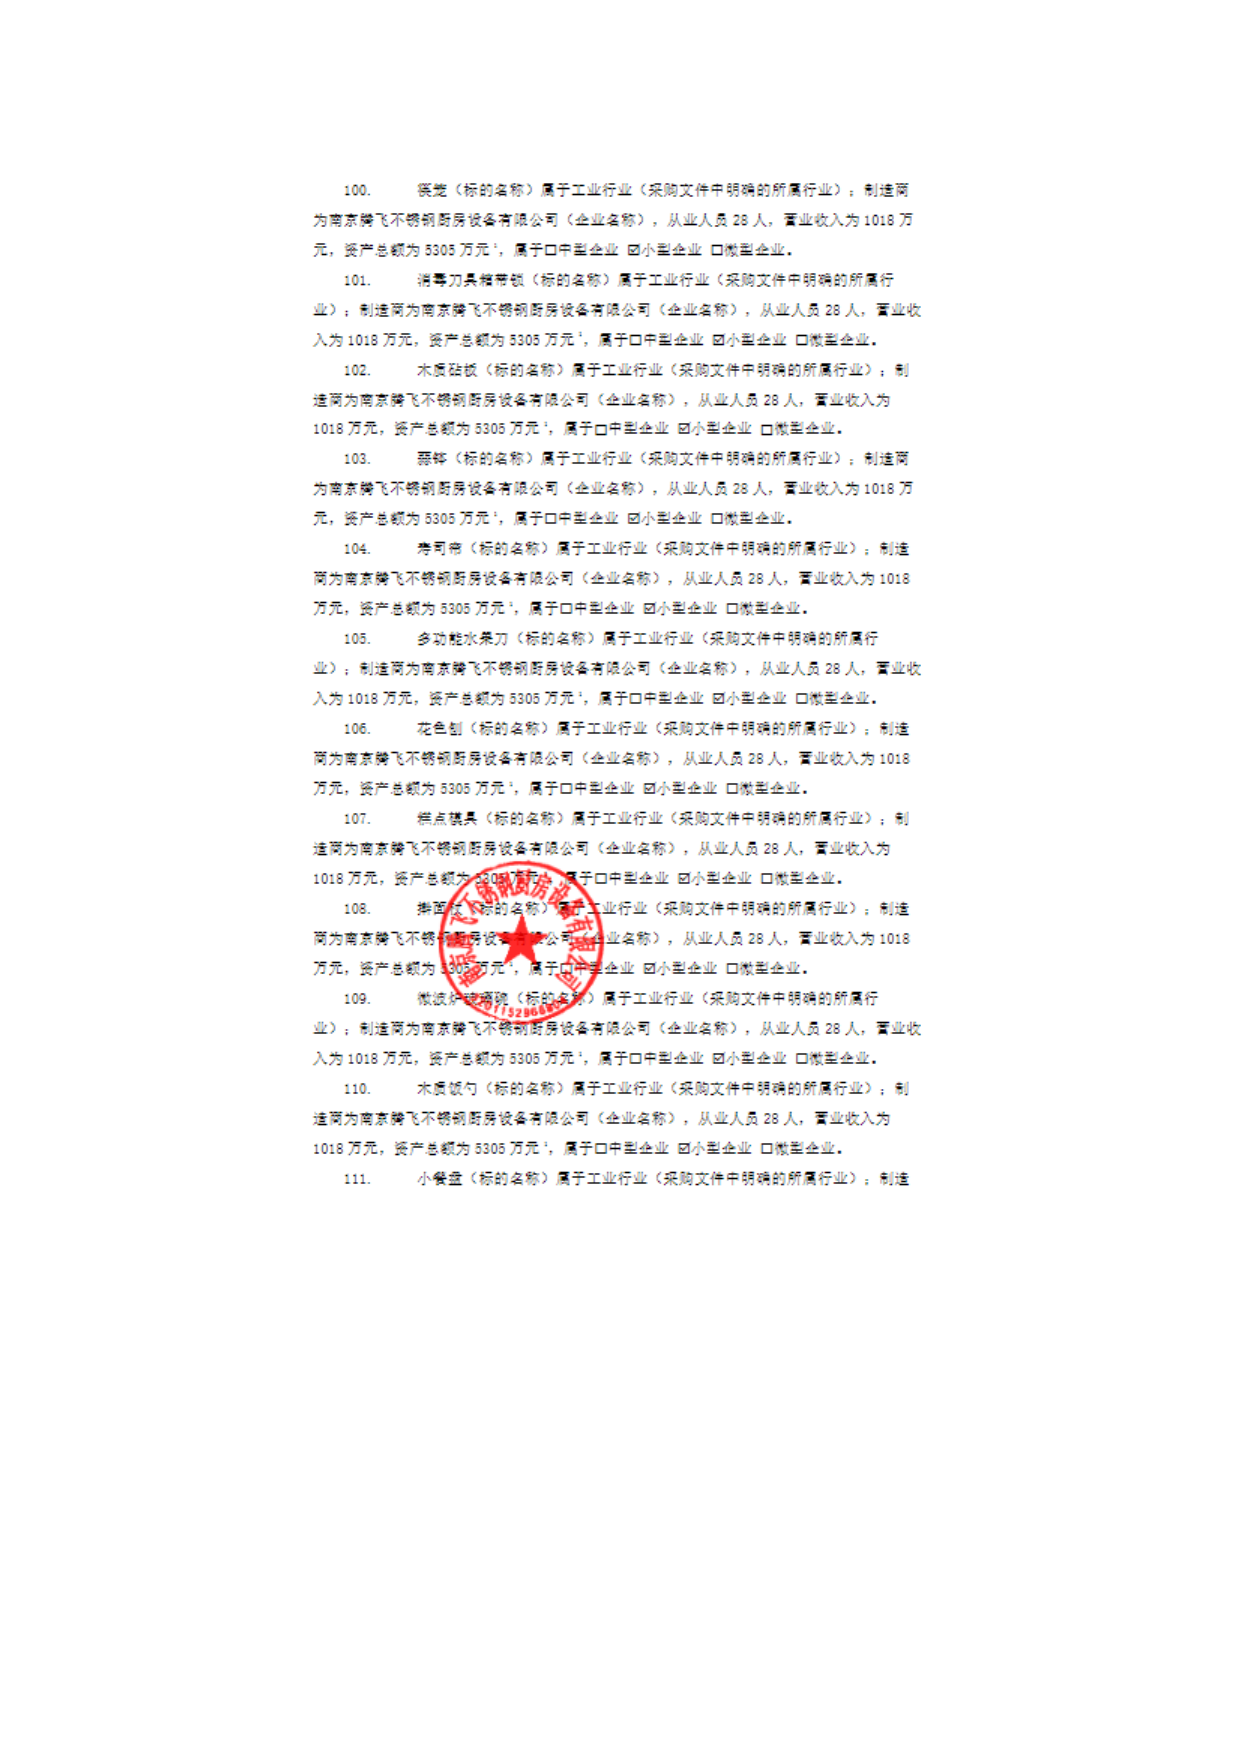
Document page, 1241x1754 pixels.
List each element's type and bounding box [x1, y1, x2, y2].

picture [187, 162, 1053, 1280]
